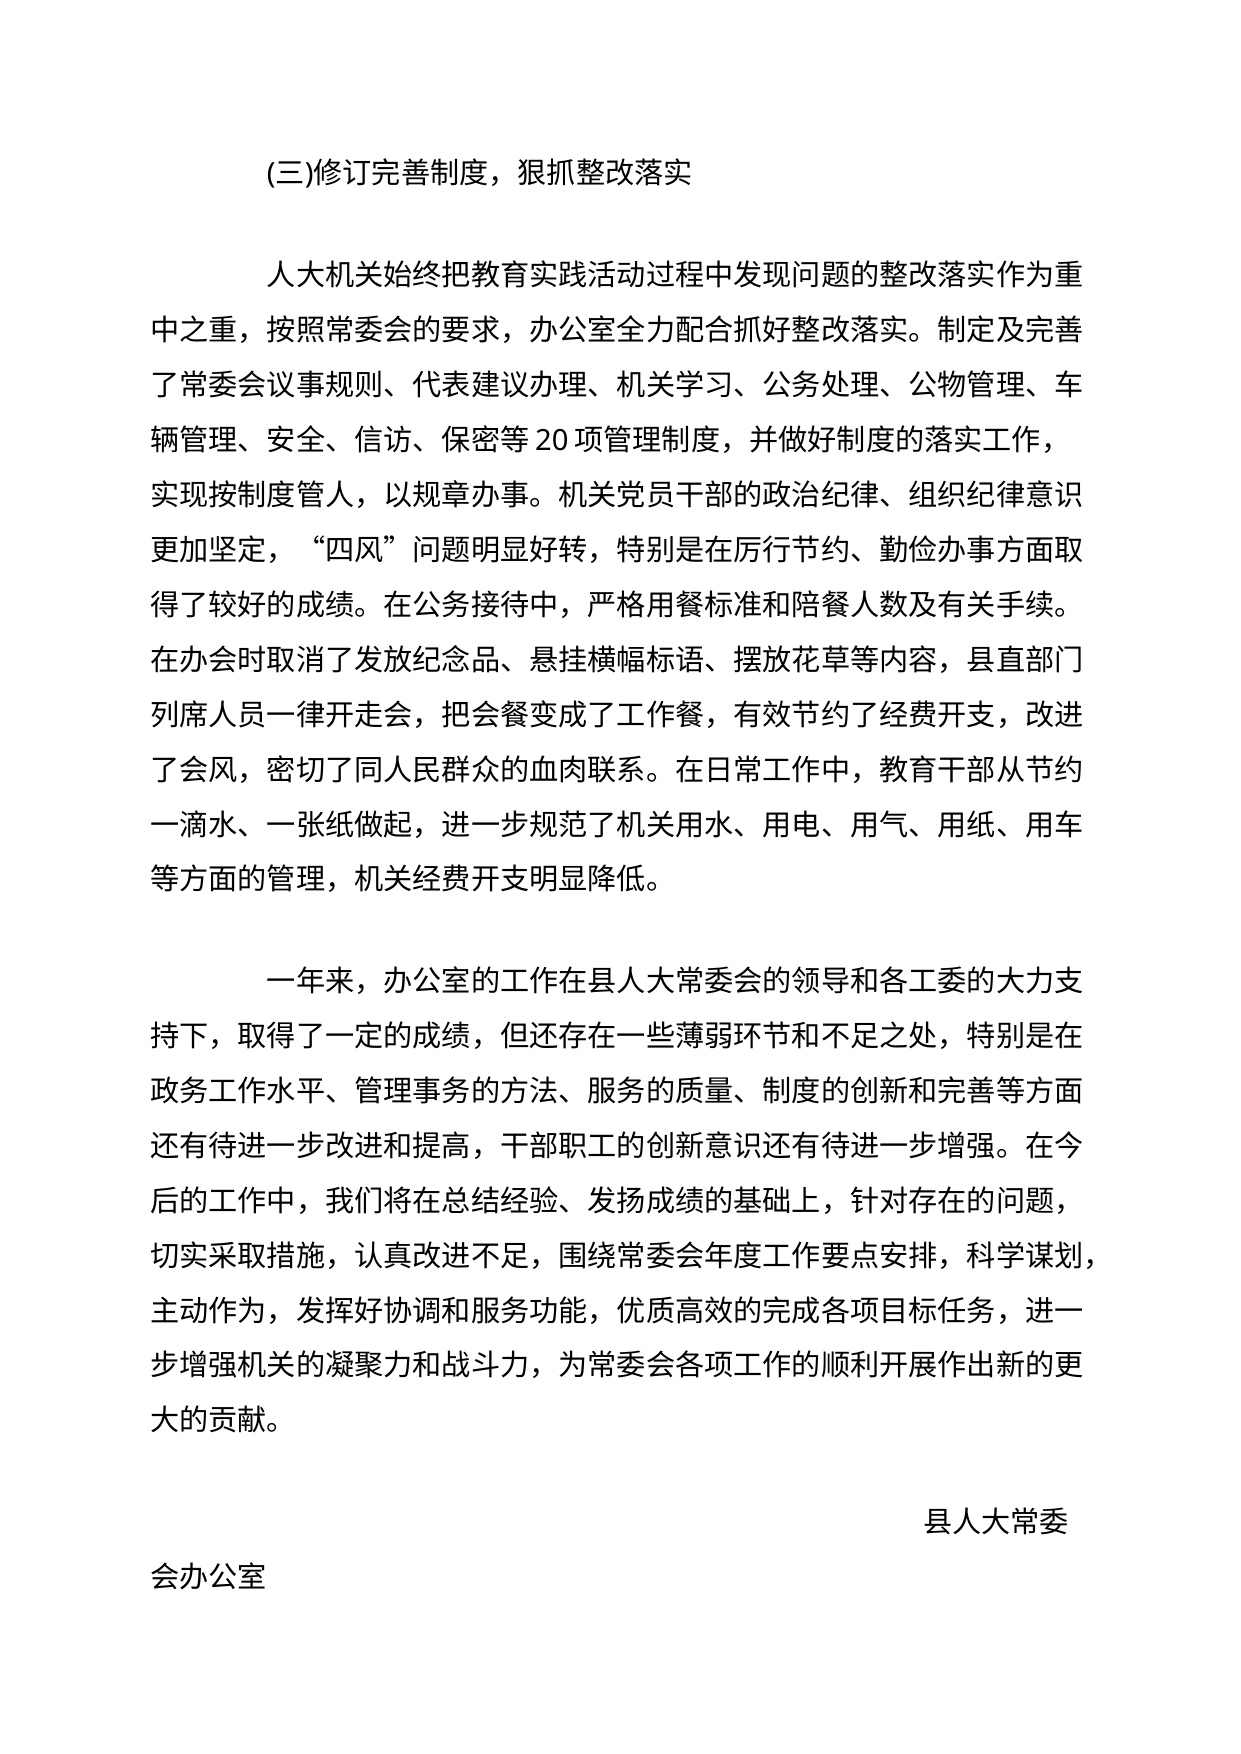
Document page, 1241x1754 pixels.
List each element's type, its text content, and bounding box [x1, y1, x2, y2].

text 县人大常委会办公室 [150, 1499, 1090, 1596]
text (三)修订完善制度，狠抓整改落实 [150, 150, 1090, 192]
text 一年来，办公室的工作在县人大常委会的领导和各工委的大力支持下，取得了一定的成绩，但还存在一些薄弱环节和不足之处，特别是在政务工作水平、管理事务的方法、服务的质量、制度的创新和完善等方面还有待进一步改进和提高，干部职工的创新意识还有待进一步增强。在今后的工作中，我们将在总结经验、发扬成绩的基础上，针对存在的问题，切实采取措施，认真改进不足，围绕常委会年度工作要点安排，科学谋划，主动作为，发挥好协调和服务功能，优质高效的完成各项目标任务，进一步增强机关的凝聚力和战斗力，为常委会各项工作的顺利开展作出新的更大的贡献。 [150, 958, 1090, 1439]
text 人大机关始终把教育实践活动过程中发现问题的整改落实作为重中之重，按照常委会的要求，办公室全力配合抓好整改落实。制定及完善了常委会议事规则、代表建议办理、机关学习、公务处理、公物管理、车辆管理、安全、信访、保密等20项管理制度，并做好制度的落实工作，实现按制度管人，以规章办事。机关党员干部的政治纪律、组织纪律意识更加坚定，“四风”问题明显好转，特别是在厉行节约、勤俭办事方面取得了较好的成绩。在公务接待中，严格用餐标准和陪餐人数及有关手续。在办会时取消了发放纪念品、悬挂横幅标语、摆放花草等内容，县直部门列席人员一律开走会，把会餐变成了工作餐，有效节约了经费开支，改进了会风，密切了同人民群众的血肉联系。在日常工作中，教育干部从节约一滴水、一张纸做起，进一步规范了机关用水、用电、用气、用纸、用车等方面的管理，机关经费开支明显降低。 [150, 252, 1090, 898]
